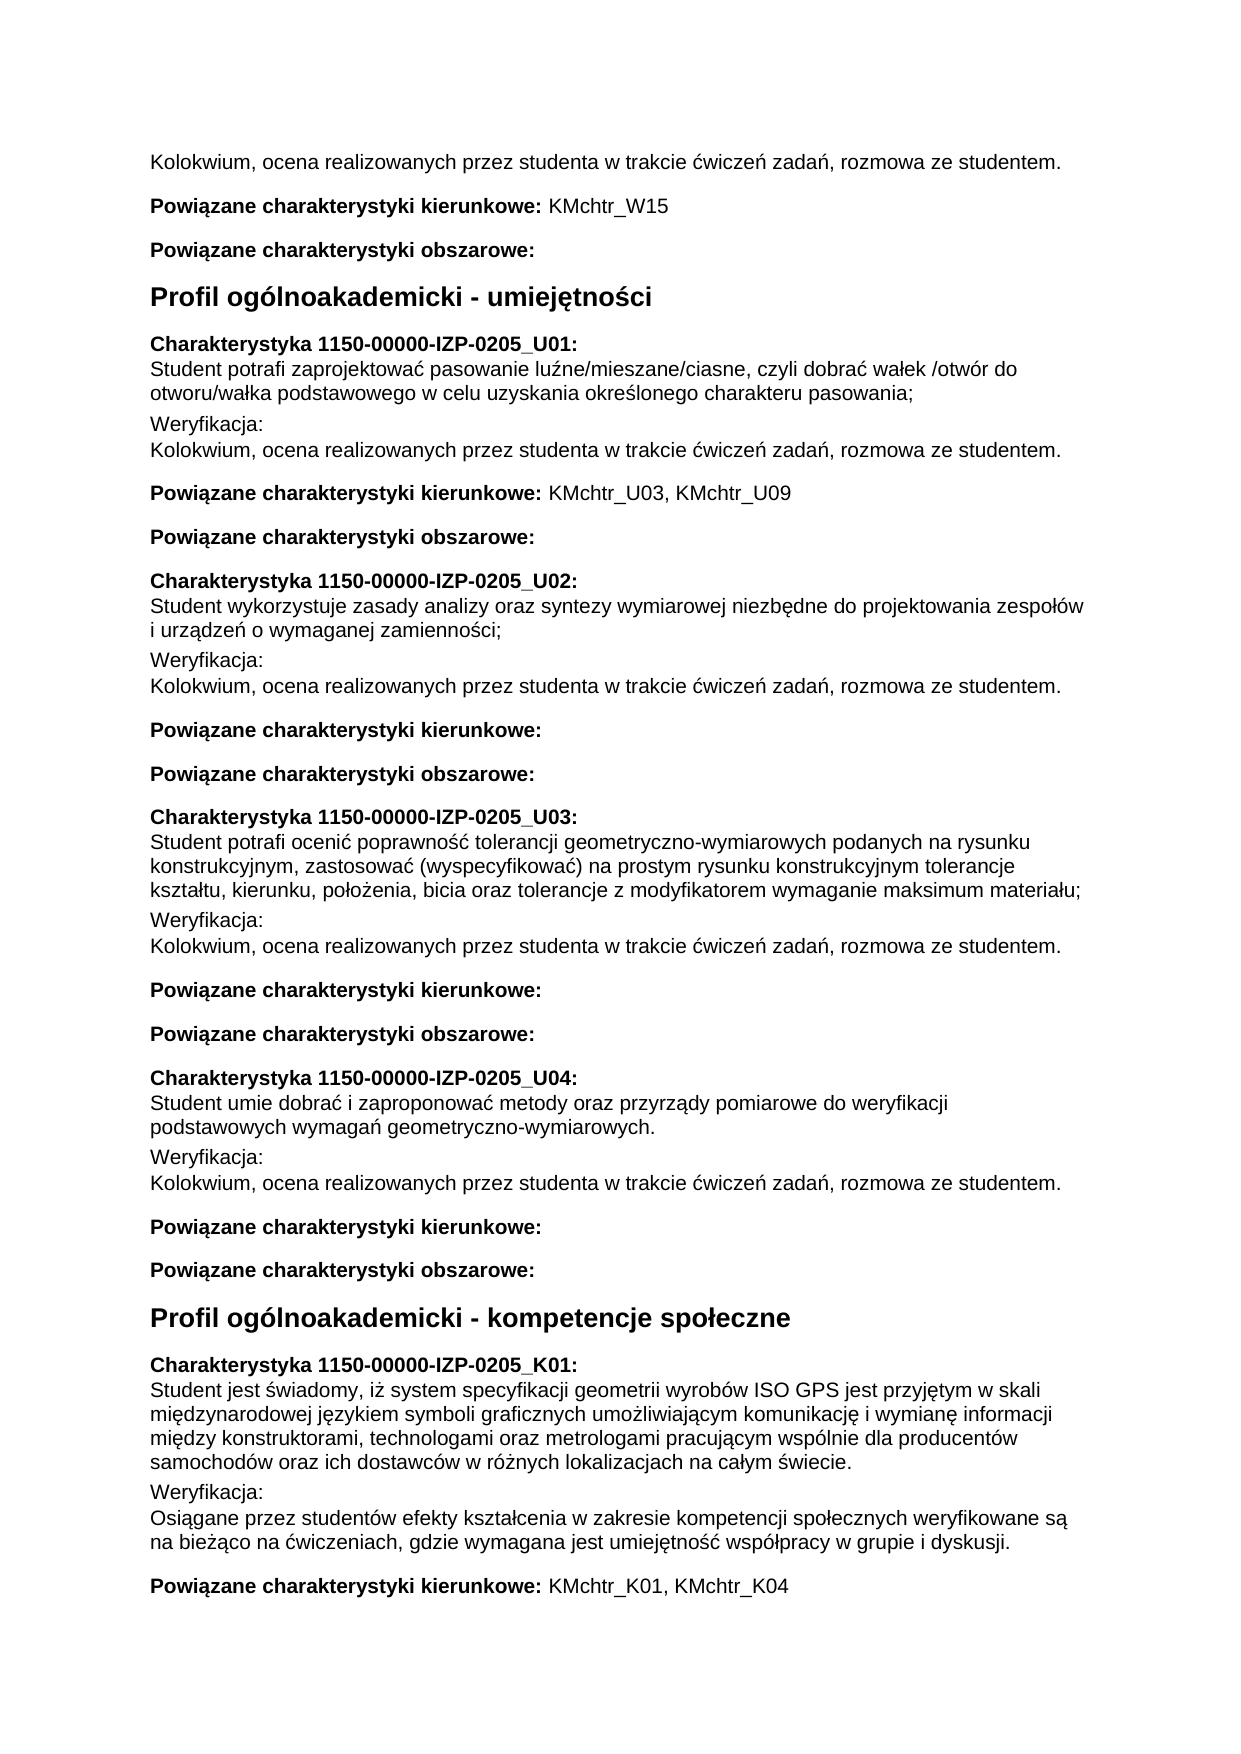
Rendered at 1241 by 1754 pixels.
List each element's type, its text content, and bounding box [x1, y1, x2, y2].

text Weryfikacja: [150, 1480, 1090, 1504]
text Osiągane przez studentów efekty kształcenia w zakresie kompetencji społecznych weryfikowane są na bieżąco na ćwiczeniach, gdzie wymagana jest umiejętność współpracy w grupie i dyskusji. [150, 1506, 1090, 1554]
text Powiązane charakterystyki kierunkowe: [150, 978, 1090, 1002]
text Charakterystyka 1150-00000-IZP-0205_K01: [150, 1353, 1090, 1377]
text Student umie dobrać i zaproponować metody oraz przyrządy pomiarowe do weryfikacji podstawowych wymagań geometryczno-wymiarowych. [150, 1091, 1090, 1138]
text Powiązane charakterystyki obszarowe: [150, 237, 1090, 261]
text Powiązane charakterystyki obszarowe: [150, 1022, 1090, 1046]
text Charakterystyka 1150-00000-IZP-0205_U03: [150, 805, 1090, 829]
text Student potrafi ocenić poprawność tolerancji geometryczno-wymiarowych podanych na rysunku konstrukcyjnym, zastosować (wyspecyfikować) na prostym rysunku konstrukcyjnym tolerancje kształtu, kierunku, położenia, bicia oraz tolerancje z modyfikatorem wymaganie maksimum materiału; [150, 830, 1090, 902]
text Powiązane charakterystyki kierunkowe: KMchtr_K01, KMchtr_K04 [150, 1574, 1090, 1598]
text Kolokwium, ocena realizowanych przez studenta w trakcie ćwiczeń zadań, rozmowa ze studentem. [150, 674, 1090, 698]
text Powiązane charakterystyki kierunkowe: KMchtr_U03, KMchtr_U09 [150, 481, 1090, 505]
text Kolokwium, ocena realizowanych przez studenta w trakcie ćwiczeń zadań, rozmowa ze studentem. [150, 437, 1090, 461]
subtitle Profil ogólnoakademicki - kompetencje społeczne [150, 1302, 1090, 1333]
text Kolokwium, ocena realizowanych przez studenta w trakcie ćwiczeń zadań, rozmowa ze studentem. [150, 150, 1090, 174]
text Powiązane charakterystyki kierunkowe: KMchtr_W15 [150, 194, 1090, 218]
text Powiązane charakterystyki obszarowe: [150, 525, 1090, 549]
text Weryfikacja: [150, 411, 1090, 435]
subtitle Profil ogólnoakademicki - umiejętności [150, 281, 1090, 312]
text Powiązane charakterystyki obszarowe: [150, 761, 1090, 785]
text Student wykorzystuje zasady analizy oraz syntezy wymiarowej niezbędne do projektowania zespołów i urządzeń o wymaganej zamienności; [150, 594, 1090, 642]
text Weryfikacja: [150, 908, 1090, 932]
text Charakterystyka 1150-00000-IZP-0205_U01: [150, 332, 1090, 356]
text Kolokwium, ocena realizowanych przez studenta w trakcie ćwiczeń zadań, rozmowa ze studentem. [150, 1171, 1090, 1195]
text Powiązane charakterystyki kierunkowe: [150, 718, 1090, 742]
text Powiązane charakterystyki kierunkowe: [150, 1214, 1090, 1238]
text Charakterystyka 1150-00000-IZP-0205_U04: [150, 1066, 1090, 1089]
text Charakterystyka 1150-00000-IZP-0205_U02: [150, 569, 1090, 593]
text Powiązane charakterystyki obszarowe: [150, 1258, 1090, 1282]
text Student jest świadomy, iż system specyfikacji geometrii wyrobów ISO GPS jest przyjętym w skali międzynarodowej językiem symboli graficznych umożliwiającym komunikację i wymianę informacji między konstruktorami, technologami oraz metrologami pracującym wspólnie dla producentów samochodów oraz ich dostawców w różnych lokalizacjach na całym świecie. [150, 1378, 1090, 1474]
text Student potrafi zaprojektować pasowanie luźne/mieszane/ciasne, czyli dobrać wałek /otwór do otworu/wałka podstawowego w celu uzyskania określonego charakteru pasowania; [150, 357, 1090, 405]
text Weryfikacja: [150, 648, 1090, 672]
text Kolokwium, ocena realizowanych przez studenta w trakcie ćwiczeń zadań, rozmowa ze studentem. [150, 934, 1090, 958]
text Weryfikacja: [150, 1145, 1090, 1169]
